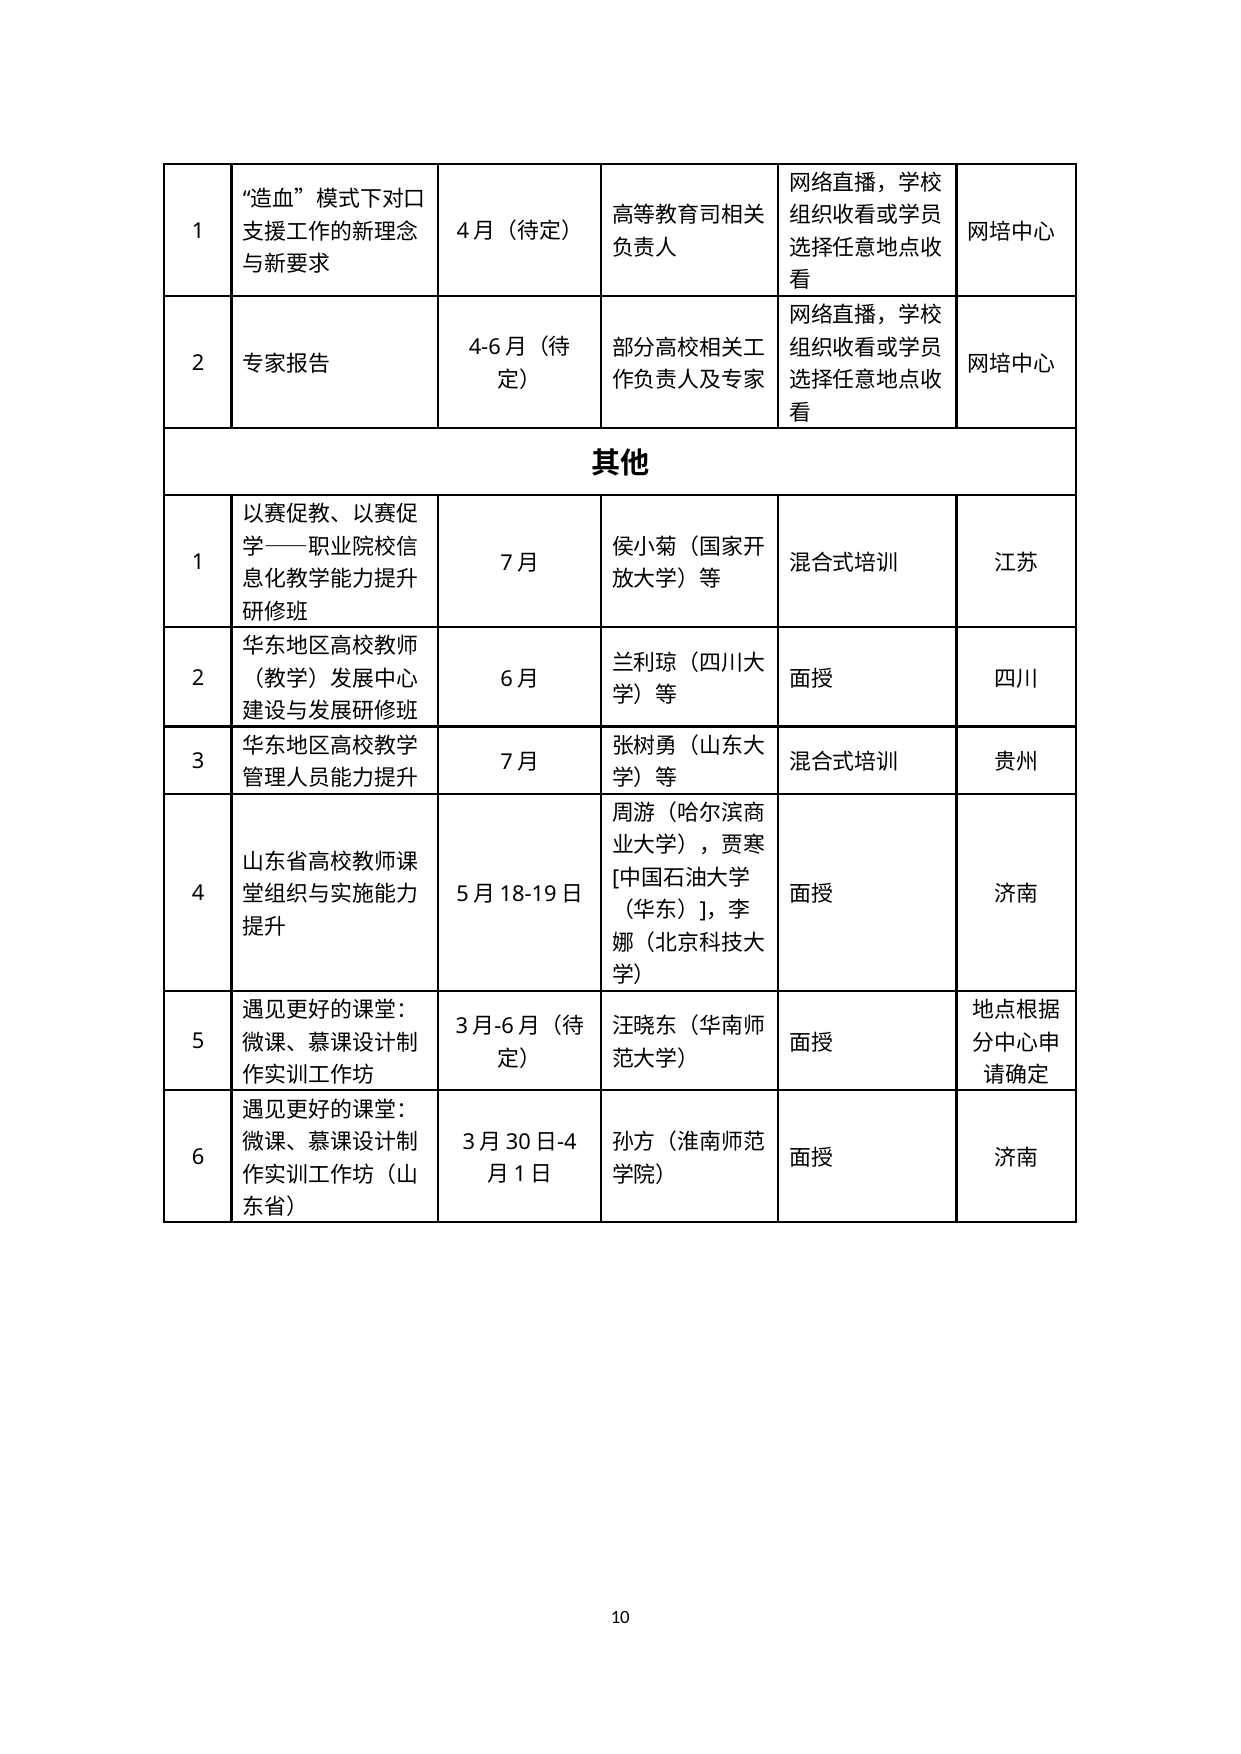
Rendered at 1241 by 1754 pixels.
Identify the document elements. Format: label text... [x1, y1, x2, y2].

table_cell 混合式培训 [779, 728, 955, 792]
table_cell 济南 [958, 1091, 1075, 1221]
table_cell 网络直播，学校组织收看或学员选择任意地点收看 [779, 165, 955, 294]
table_cell 4月（待定） [439, 165, 600, 294]
table_cell 专家报告 [233, 297, 437, 427]
table_cell 1 [165, 165, 230, 294]
table_cell 侯小菊（国家开放大学）等 [602, 496, 777, 626]
table_cell 华东地区高校教学管理人员能力提升 [233, 728, 437, 792]
table_cell 以赛促教、以赛促学——职业院校信息化教学能力提升研修班 [233, 496, 437, 626]
table_cell 江苏 [958, 496, 1075, 626]
table_cell 混合式培训 [779, 496, 955, 626]
table_cell 3 [165, 728, 230, 792]
table_cell 四川 [958, 628, 1075, 725]
table_cell 5 [165, 992, 230, 1089]
table_cell 7月 [439, 728, 600, 792]
table_cell 贵州 [958, 728, 1075, 792]
table_cell 面授 [779, 795, 955, 989]
table_cell “造血”模式下对口支援工作的新理念与新要求 [233, 165, 437, 294]
table_cell 遇见更好的课堂：微课、慕课设计制作实训工作坊 [233, 992, 437, 1089]
table_cell 周游（哈尔滨商业大学），贾寒[中国石油大学（华东）]，李娜（北京科技大学） [602, 795, 777, 989]
table_cell 4 [165, 795, 230, 989]
table_cell 7月 [439, 496, 600, 626]
table_cell 1 [165, 496, 230, 626]
table_cell 孙方（淮南师范学院） [602, 1091, 777, 1221]
table_cell 张树勇（山东大学）等 [602, 728, 777, 792]
table_cell 其他 [165, 429, 1075, 494]
table_cell 山东省高校教师课堂组织与实施能力提升 [233, 795, 437, 989]
table_cell 面授 [779, 628, 955, 725]
table_cell 济南 [958, 795, 1075, 989]
table_cell 网培中心 [958, 297, 1075, 427]
table_cell 3月-6月（待定） [439, 992, 600, 1089]
table_cell 2 [165, 628, 230, 725]
table_cell 地点根据分中心申请确定 [958, 992, 1075, 1089]
table_cell 面授 [779, 1091, 955, 1221]
table_cell 网络直播，学校组织收看或学员选择任意地点收看 [779, 297, 955, 427]
table_cell 5月18-19日 [439, 795, 600, 989]
table_cell 3月30日-4月1日 [439, 1091, 600, 1221]
table_cell 汪晓东（华南师范大学） [602, 992, 777, 1089]
table_cell 华东地区高校教师（教学）发展中心建设与发展研修班 [233, 628, 437, 725]
table_cell 6 [165, 1091, 230, 1221]
table_cell 部分高校相关工作负责人及专家 [602, 297, 777, 427]
table_cell 6月 [439, 628, 600, 725]
table_cell 面授 [779, 992, 955, 1089]
table_cell 遇见更好的课堂：微课、慕课设计制作实训工作坊（山东省） [233, 1091, 437, 1221]
table_cell 4-6月（待定） [439, 297, 600, 427]
table_cell 2 [165, 297, 230, 427]
table_cell 网培中心 [958, 165, 1075, 294]
table_cell 高等教育司相关负责人 [602, 165, 777, 294]
table_cell 兰利琼（四川大学）等 [602, 628, 777, 725]
